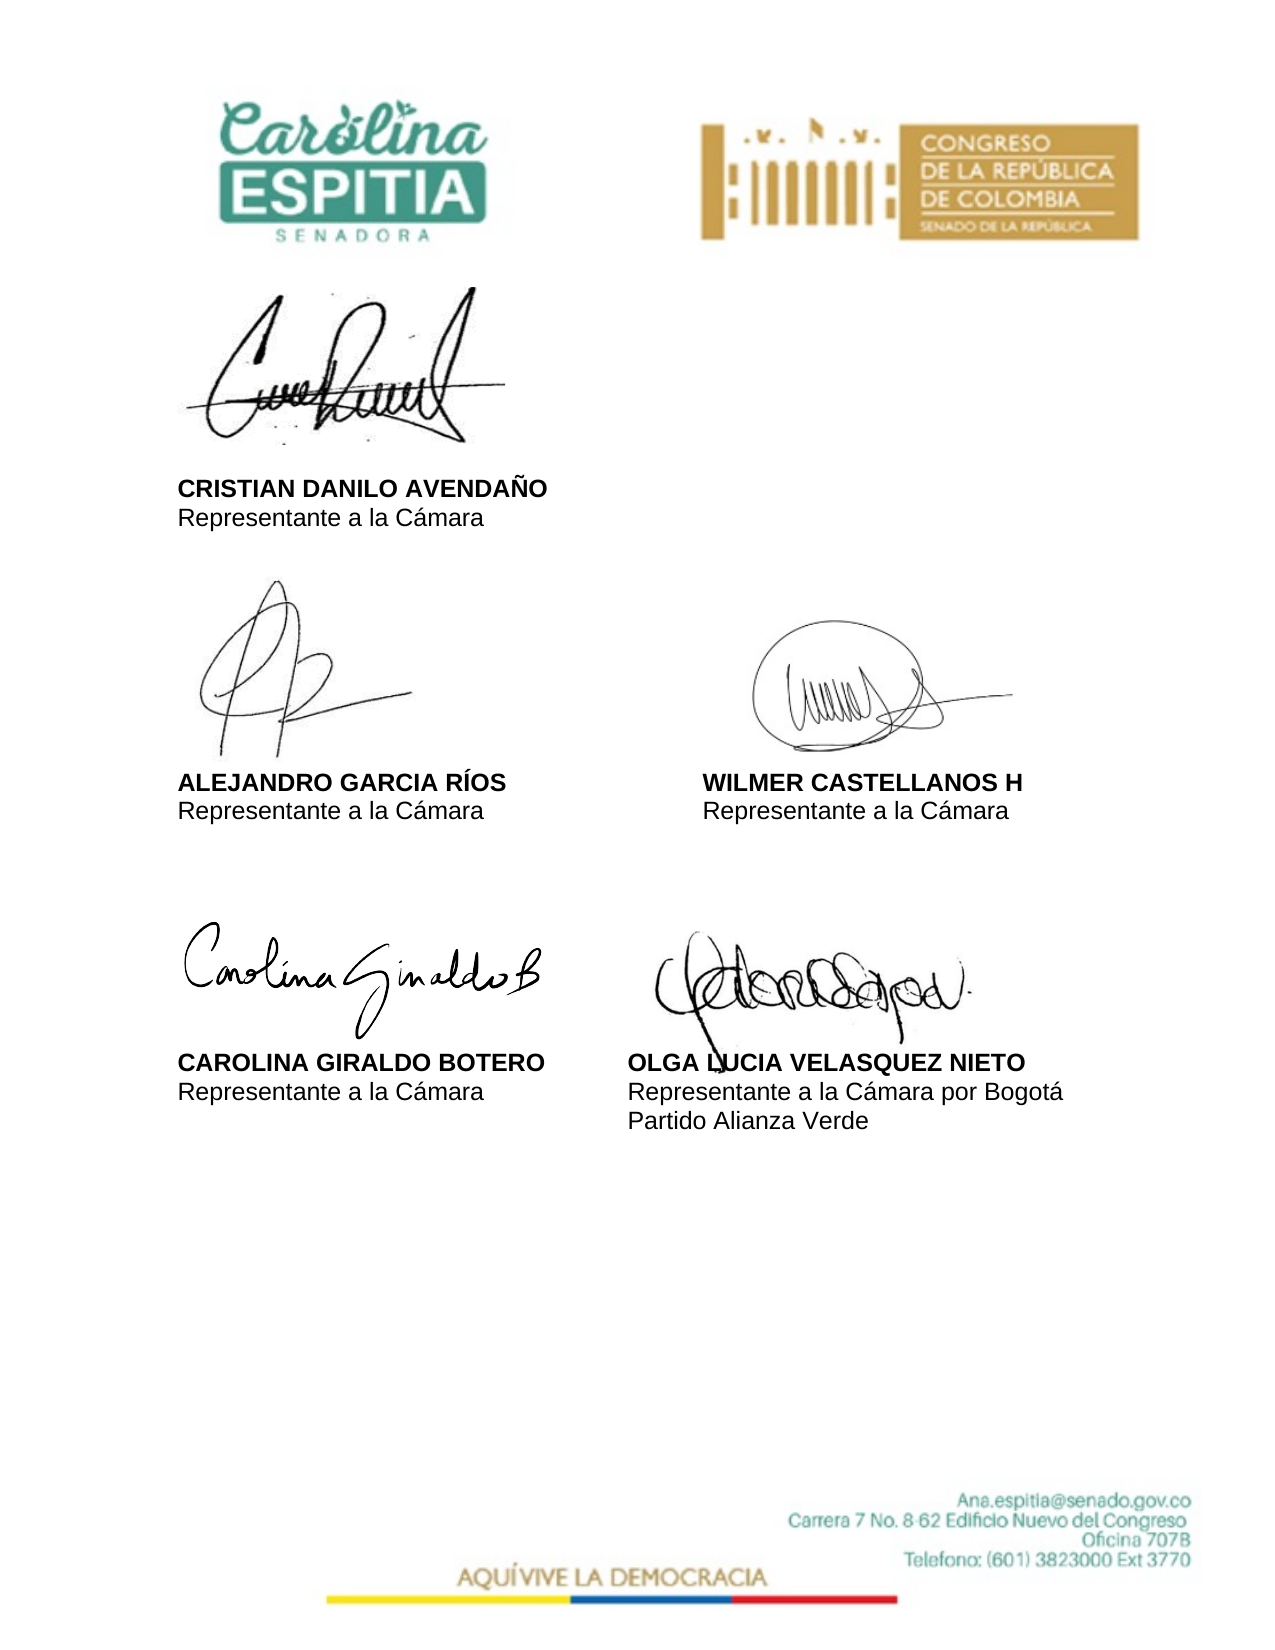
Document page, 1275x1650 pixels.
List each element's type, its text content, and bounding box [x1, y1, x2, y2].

text CRISTIAN DANILO AVENDAÑO [177, 474, 1098, 502]
text CAROLINA GIRALDO BOTERO OLGA LUCIA VELASQUEZ NIETO [177, 1048, 1098, 1077]
text Representante a la Cámara [177, 502, 1098, 531]
picture [177, 287, 506, 445]
picture [644, 897, 987, 1048]
picture [177, 560, 425, 768]
picture [177, 911, 547, 1049]
picture [177, 58, 1154, 259]
text ALEJANDRO GARCIA RÍOS WILMER CASTELLANOS H [177, 767, 1098, 796]
text Representante a la Cámara Representante a la Cámara por Bogotá [177, 1077, 1098, 1106]
picture [0, 1476, 1255, 1650]
text Partido Alianza Verde [177, 1106, 1098, 1134]
picture [721, 611, 1013, 754]
text Representante a la Cámara Representante a la Cámara [177, 796, 1098, 825]
